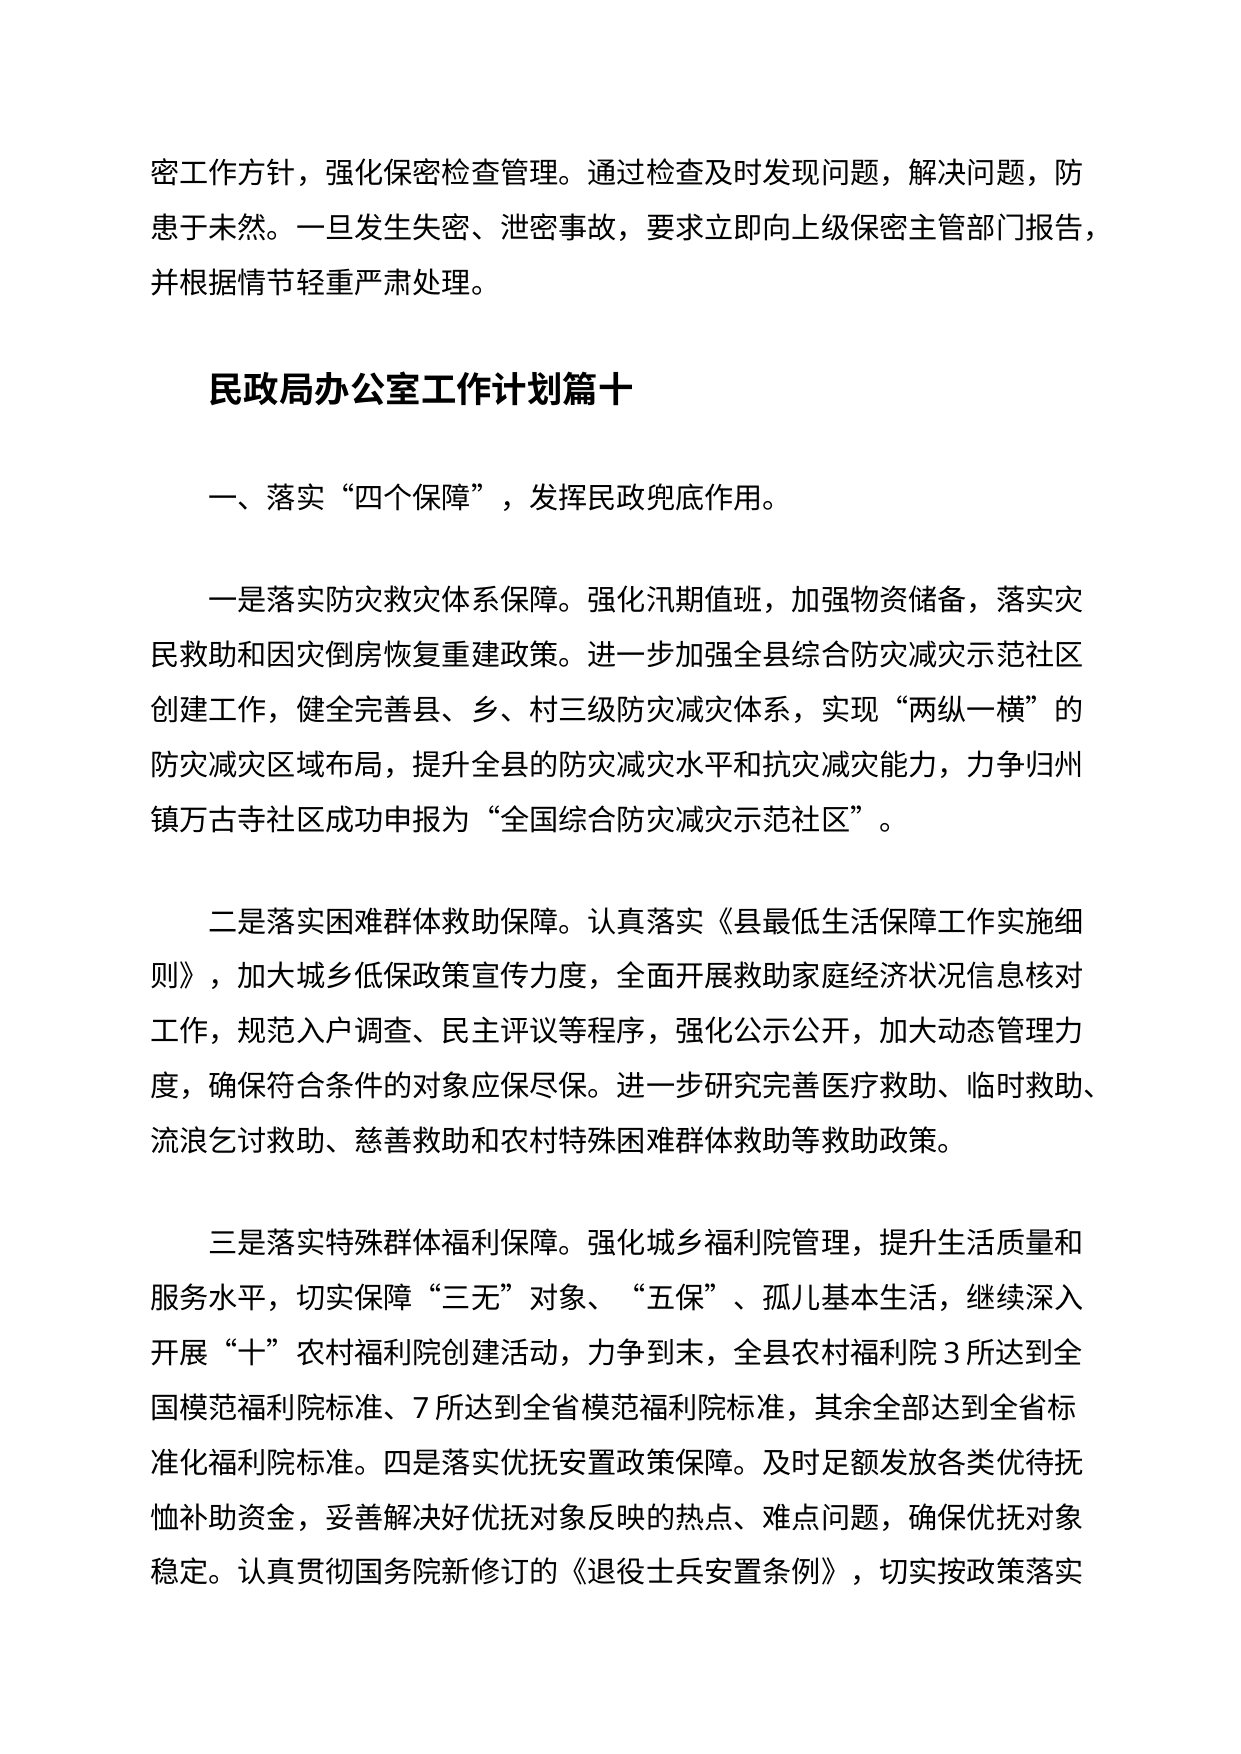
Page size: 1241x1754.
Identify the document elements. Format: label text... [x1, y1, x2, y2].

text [150, 1219, 1090, 1591]
text 一是落实防灾救灾体系保障。强化汛期值班，加强物资储备，落实灾民救助和因灾倒房恢复重建政策。进一步加强全县综合防灾减灾示范社区创建工作，健全完善县、乡、村三级防灾减灾体系，实现“两纵一横”的防灾减灾区域布局，提升全县的防灾减灾水平和抗灾减灾能力，力争归州镇万古寺社区成功申报为“全国综合防灾减灾示范社区”。 [150, 577, 1090, 839]
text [150, 150, 1090, 302]
text 一、落实“四个保障”，发挥民政兜底作用。 [150, 475, 1090, 517]
text 二是落实困难群体救助保障。认真落实《县最低生活保障工作实施细则》，加大城乡低保政策宣传力度，全面开展救助家庭经济状况信息核对工作，规范入户调查、民主评议等程序，强化公示公开，加大动态管理力度，确保符合条件的对象应保尽保。进一步研究完善医疗救助、临时救助、流浪乞讨救助、慈善救助和农村特殊困难群体救助等救助政策。 [150, 898, 1090, 1160]
text 民政局办公室工作计划篇十 [150, 362, 1090, 413]
